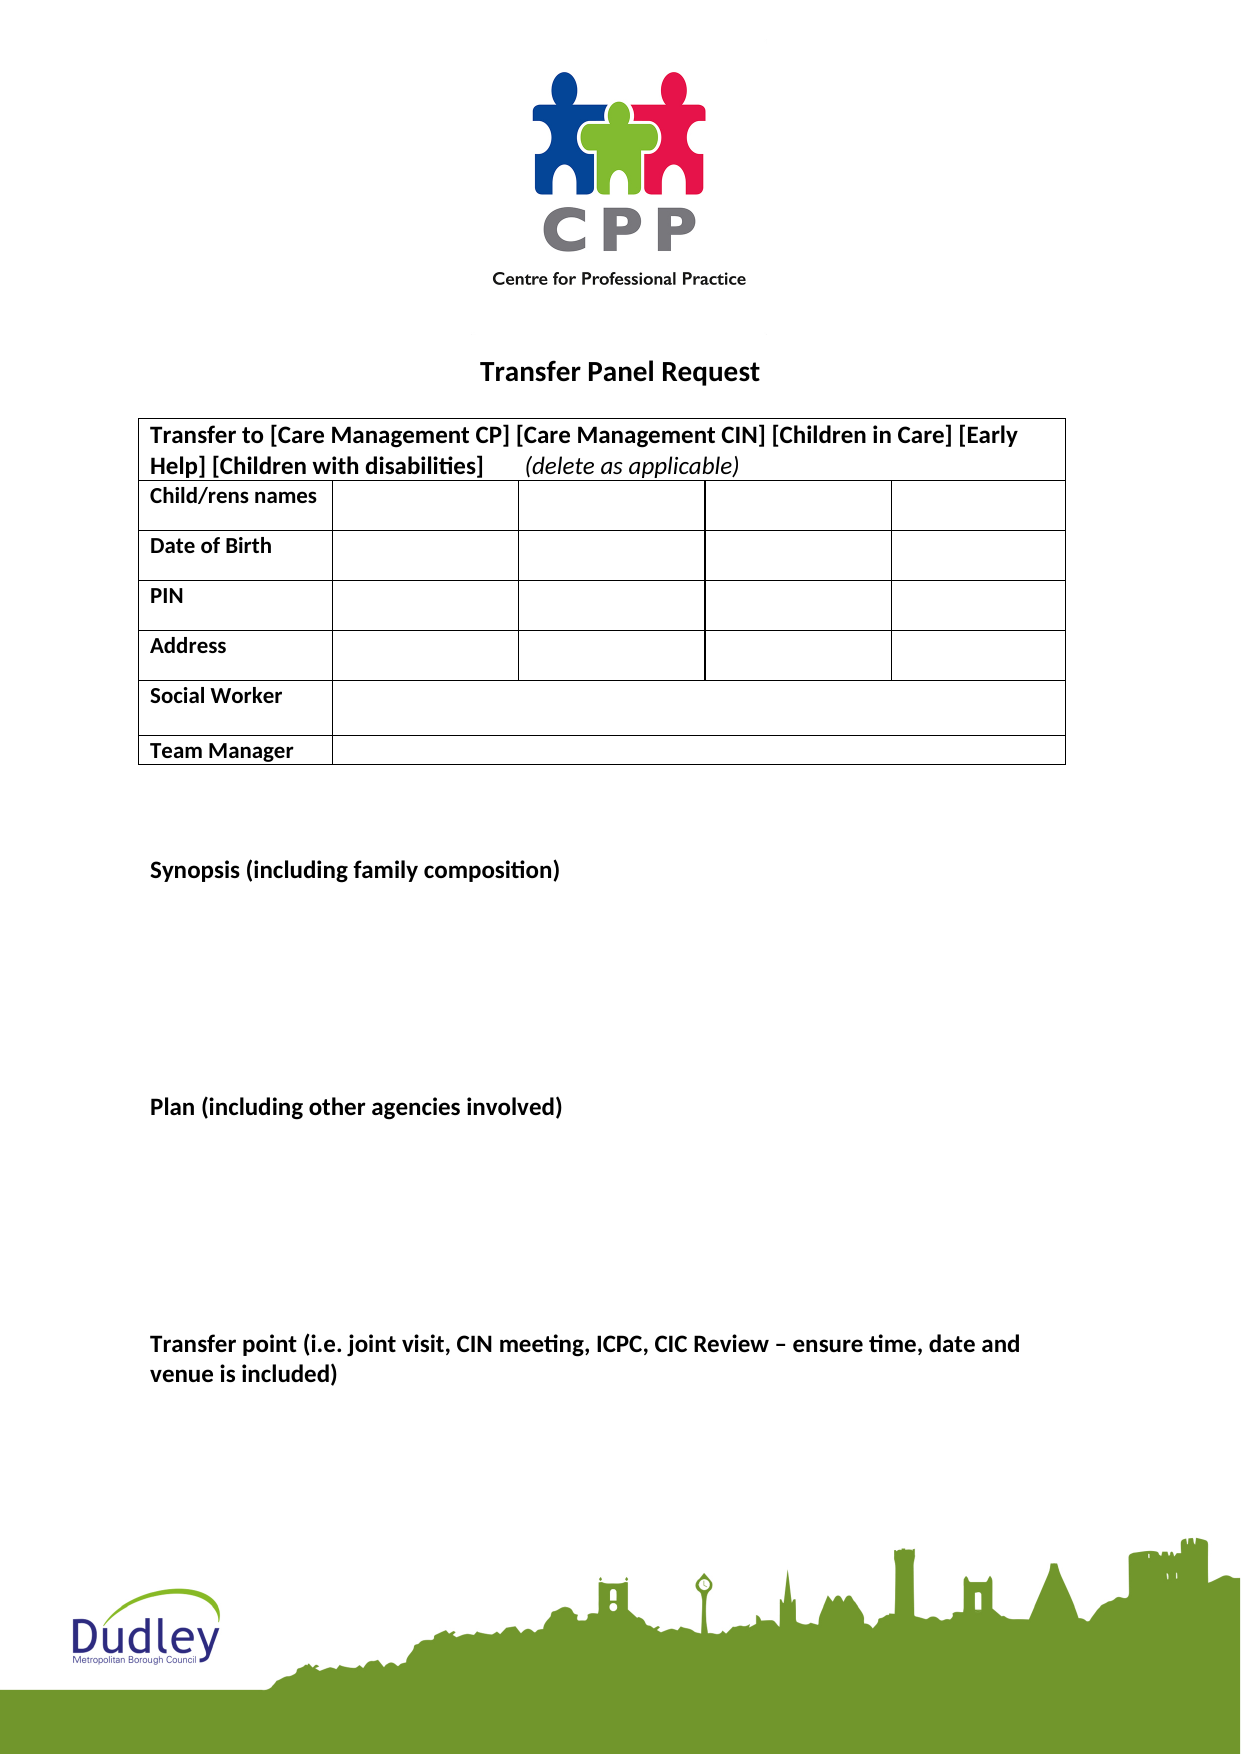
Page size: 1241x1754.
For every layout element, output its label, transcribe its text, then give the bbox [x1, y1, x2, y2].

table_cell Date of Birth [139, 531, 332, 580]
table_cell [333, 681, 1065, 735]
table_cell [892, 481, 1065, 530]
text Transfer Panel Request [150, 150, 1090, 389]
table_cell [519, 531, 704, 580]
table_cell [892, 581, 1065, 630]
text Transfer point (i.e. joint visit, CIN meeting, ICPC, CIC Review – ensure time, date and venue is included) [150, 1328, 1090, 1389]
table_cell [333, 481, 518, 530]
table_cell [519, 581, 704, 630]
table_cell PIN [139, 581, 332, 630]
table_cell Address [139, 631, 332, 680]
table_cell Team Manager [139, 736, 332, 764]
text Plan (including other agencies involved) [150, 1091, 1090, 1121]
table_cell [706, 631, 891, 680]
picture [0, 1526, 1241, 1754]
table_cell [706, 581, 891, 630]
table_cell [333, 736, 1065, 764]
table_cell Child/rens names [139, 481, 332, 530]
table_cell [519, 631, 704, 680]
table_cell [333, 581, 518, 630]
table_cell [706, 481, 891, 530]
table_cell Social Worker [139, 681, 332, 735]
table_cell [706, 531, 891, 580]
text Synopsis (including family composition) [150, 854, 1090, 884]
table_cell [892, 631, 1065, 680]
picture [471, 39, 767, 335]
table_header Transfer to [Care Management CP] [Care Management CIN] [Children in Care] [Early Help] [Children with disabilities] (delete as applicable) [139, 419, 1065, 480]
table_cell [333, 631, 518, 680]
table_cell [892, 531, 1065, 580]
table_cell [333, 531, 518, 580]
table_cell [519, 481, 704, 530]
